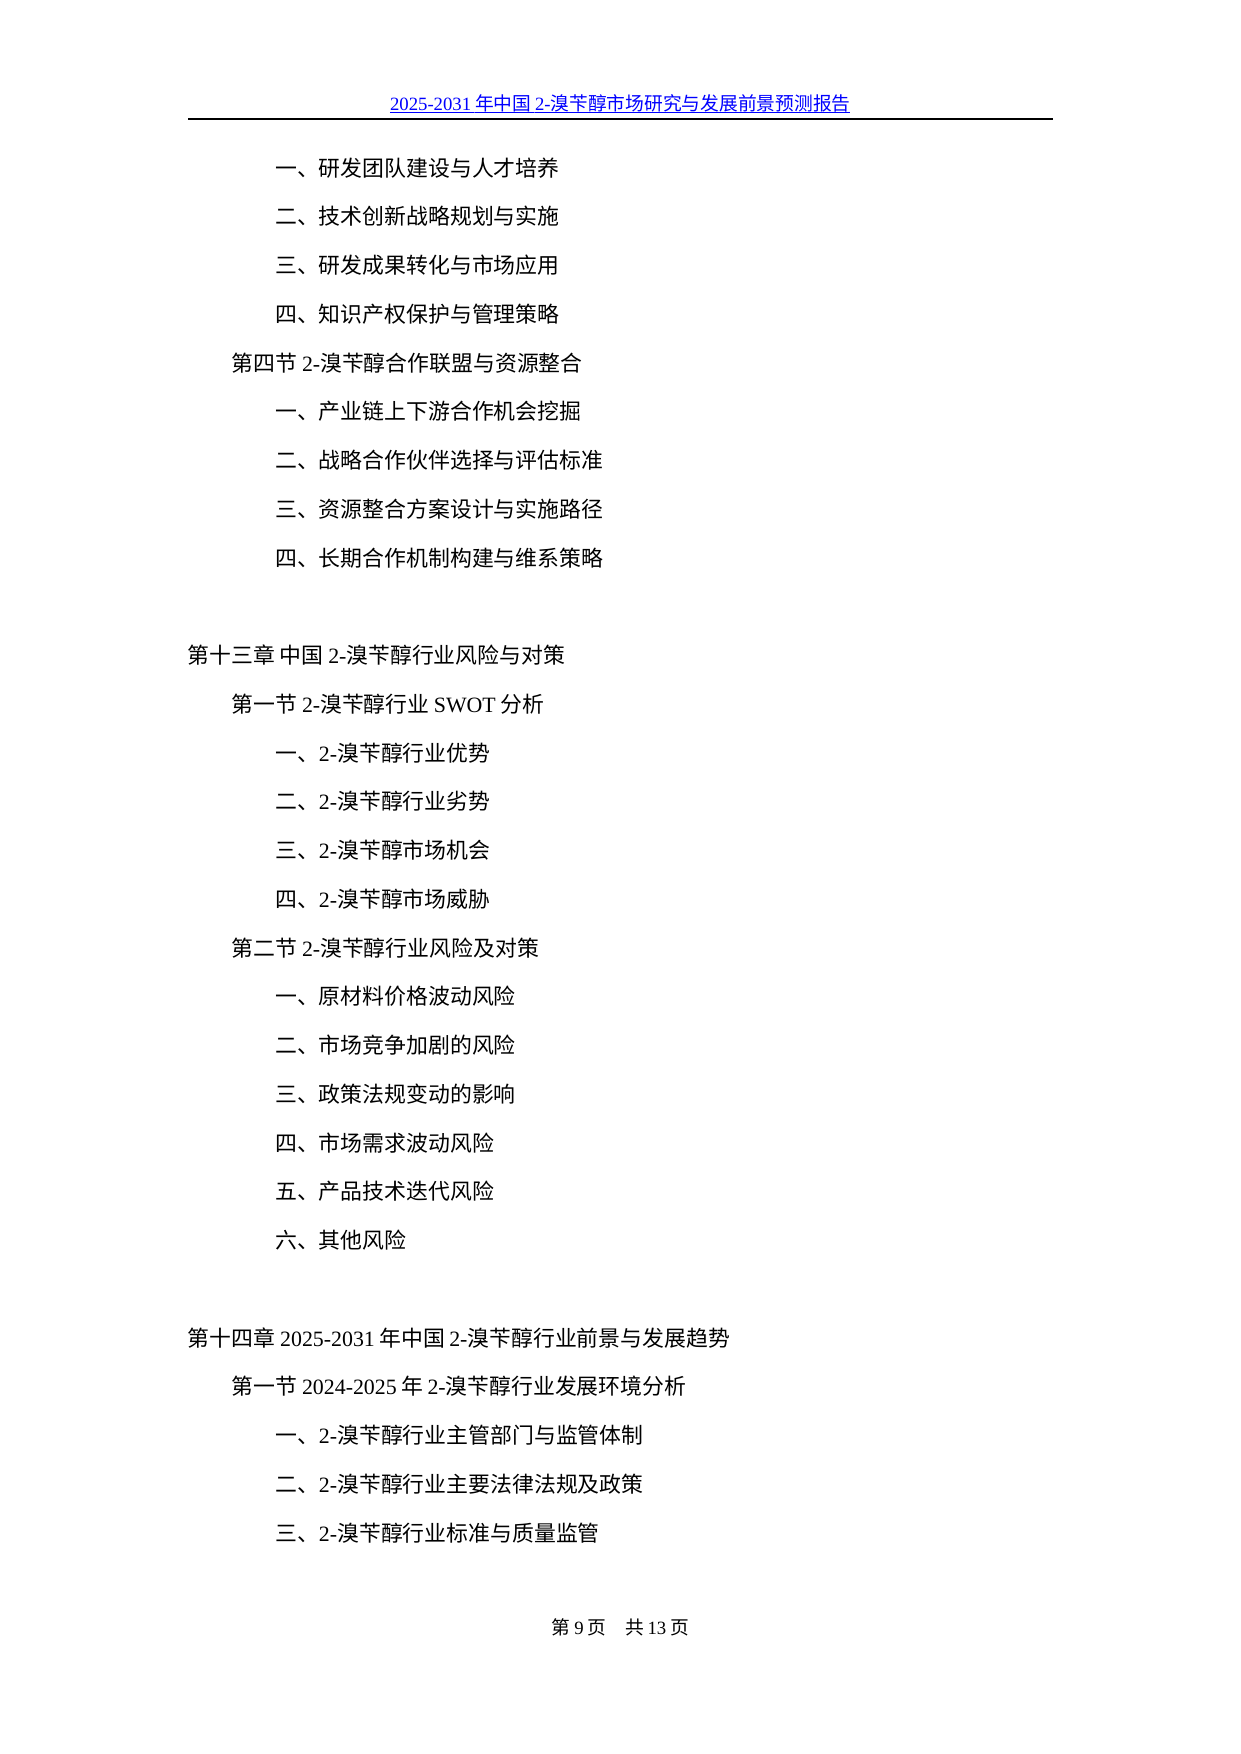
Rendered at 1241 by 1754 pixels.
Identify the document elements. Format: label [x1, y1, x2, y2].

text [187, 150, 1053, 1548]
